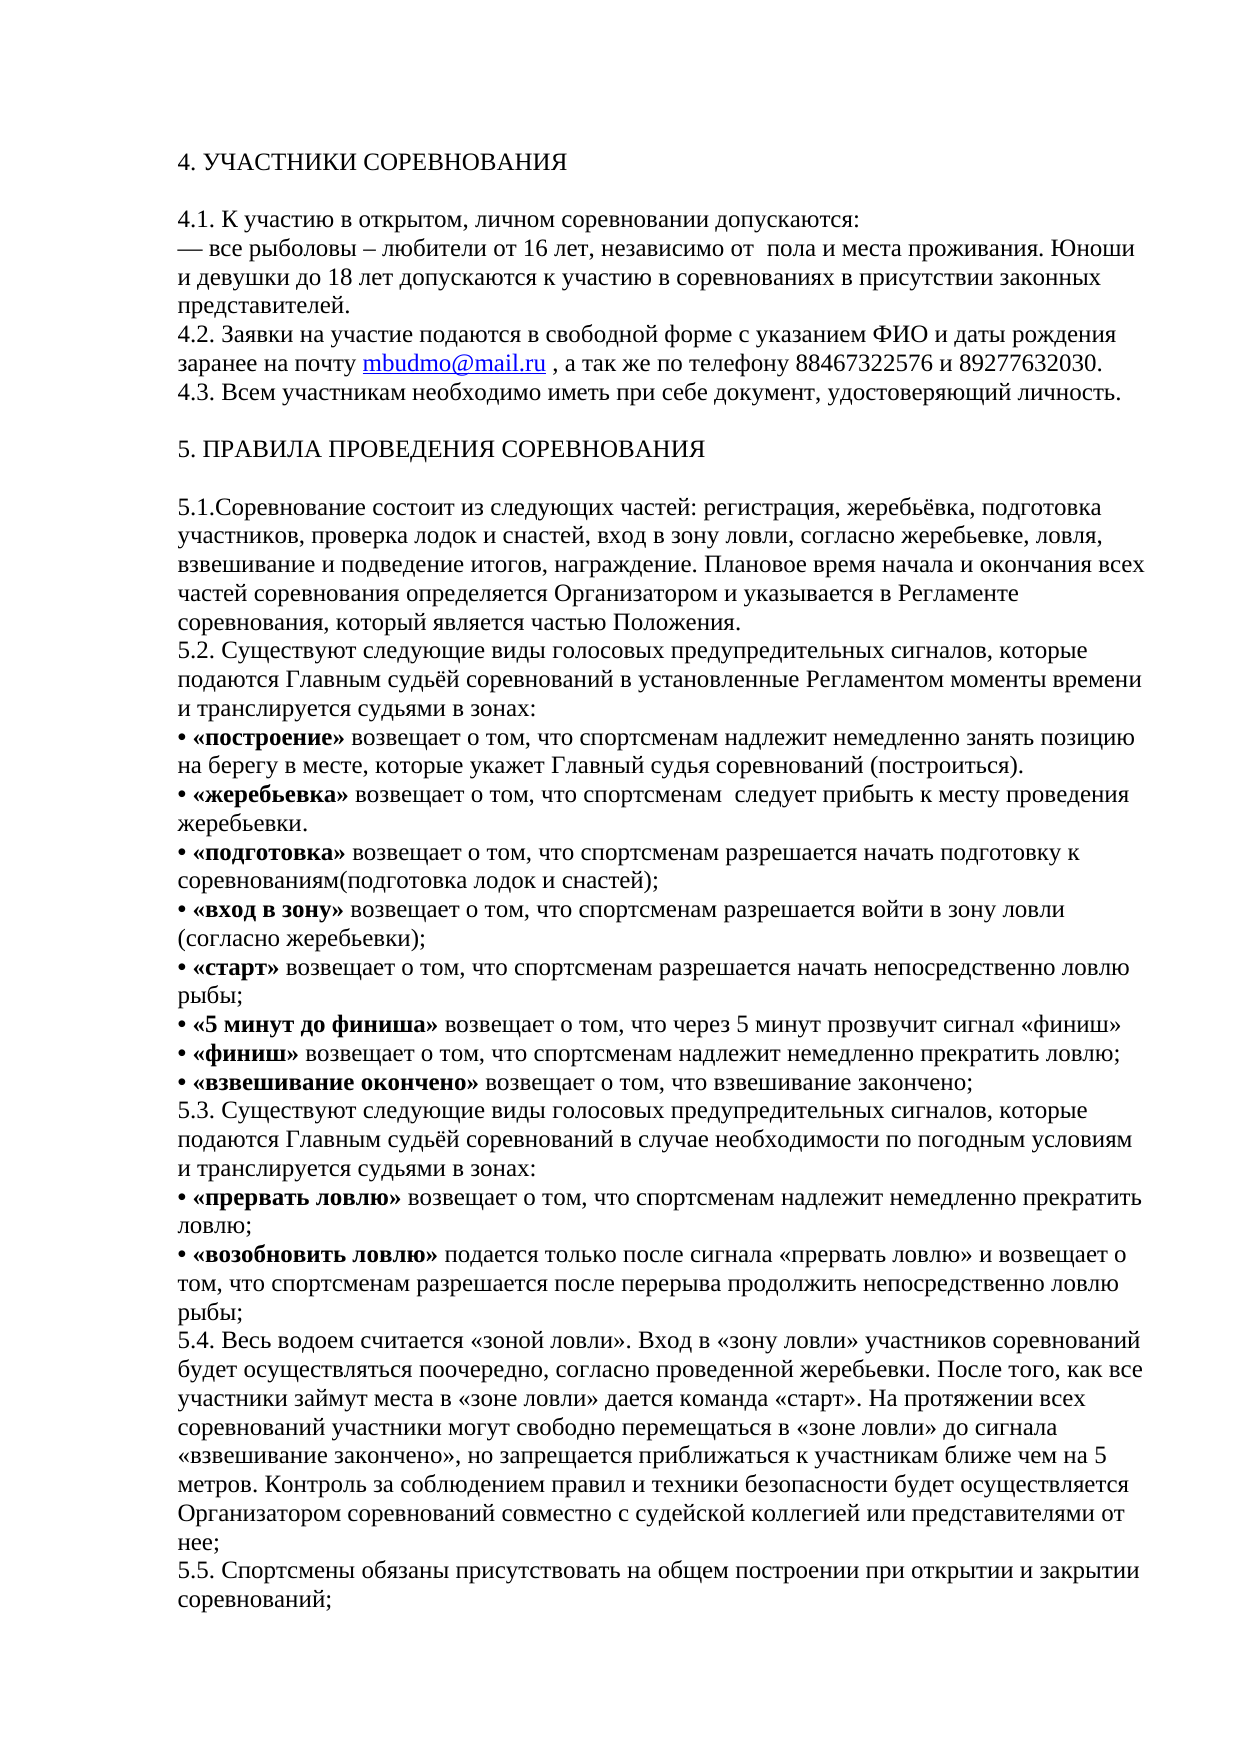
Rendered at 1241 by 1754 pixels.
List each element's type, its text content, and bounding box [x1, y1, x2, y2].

text 4.1. К участию в открытом, личном соревновании допускаются: [177, 204, 1152, 233]
text 5.1.Соревнование состоит из следующих частей: регистрация, жеребьёвка, подготовка участников, проверка лодок и снастей, вход в зону ловли, согласно жеребьевке, ловля, взвешивание и подведение итогов, награждение. Плановое время начала и окончания всех частей соревнования определяется Организатором и указывается в Регламенте соревнования, который является частью Положения. 5.2. Существуют следующие виды голосовых предупредительных сигналов, которые подаются Главным судьёй соревнований в установленные Регламентом моменты времени и транслируется судьями в зонах: • «построение» возвещает о том, что спортсменам надлежит немедленно занять позицию на берегу в месте, которые укажет Главный судья соревнований (построиться). • «жеребьевка» возвещает о том, что спортсменам следует прибыть к месту проведения жеребьевки. [177, 492, 1152, 837]
text 5.4. Весь водоем считается «зоной ловли». Вход в «зону ловли» участников соревнований будет осуществляться поочередно, согласно проведенной жеребьевки. После того, как все участники займут места в «зоне ловли» дается команда «старт». На протяжении всех соревнований участники могут свободно перемещаться в «зоне ловли» до сигнала «взвешивание закончено», но запрещается приближаться к участникам ближе чем на 5 метров. Контроль за соблюдением правил и техники безопасности будет осуществляется Организатором соревнований совместно с судейской коллегией или представителями от нее; 5.5. Спортсмены обязаны присутствовать на общем построении при открытии и закрытии соревнований; [177, 1326, 1152, 1613]
text 4. УЧАСТНИКИ СОРЕВНОВАНИЯ [177, 147, 1152, 176]
text 4.2. Заявки на участие подаются в свободной форме с указанием ФИО и даты рождения заранее на почту mbudmo@mail.ru , а так же по телефону 88467322576 и 89277632030. [177, 319, 1152, 377]
text 5. ПРАВИЛА ПРОВЕДЕНИЯ СОРЕВНОВАНИЯ [177, 434, 1152, 463]
text 4.3. Всем участникам необходимо иметь при себе документ, удостоверяющий личность. [177, 377, 1152, 406]
text • «подготовка» возвещает о том, что спортсменам разрешается начать подготовку к соревнованиям(подготовка лодок и снастей); • «вход в зону» возвещает о том, что спортсменам разрешается войти в зону ловли (согласно жеребьевки); • «старт» возвещает о том, что спортсменам разрешается начать непосредственно ловлю рыбы; • «5 минут до финиша» возвещает о том, что через 5 минут прозвучит сигнал «финиш» • «финиш» возвещает о том, что спортсменам надлежит немедленно прекратить ловлю; • «взвешивание окончено» возвещает о том, что взвешивание закончено; 5.3. Существуют следующие виды голосовых предупредительных сигналов, которые подаются Главным судьёй соревнований в случае необходимости по погодным условиям и транслируется судьями в зонах: • «прервать ловлю» возвещает о том, что спортсменам надлежит немедленно прекратить ловлю; • «возобновить ловлю» подается только после сигнала «прервать ловлю» и возвещает о том, что спортсменам разрешается после перерыва продолжить непосредственно ловлю рыбы; [177, 837, 1152, 1326]
text — все рыболовы – любители от 16 лет, независимо от пола и места проживания. Юноши и девушки до 18 лет допускаются к участию в соревнованиях в присутствии законных представителей. [177, 233, 1152, 319]
